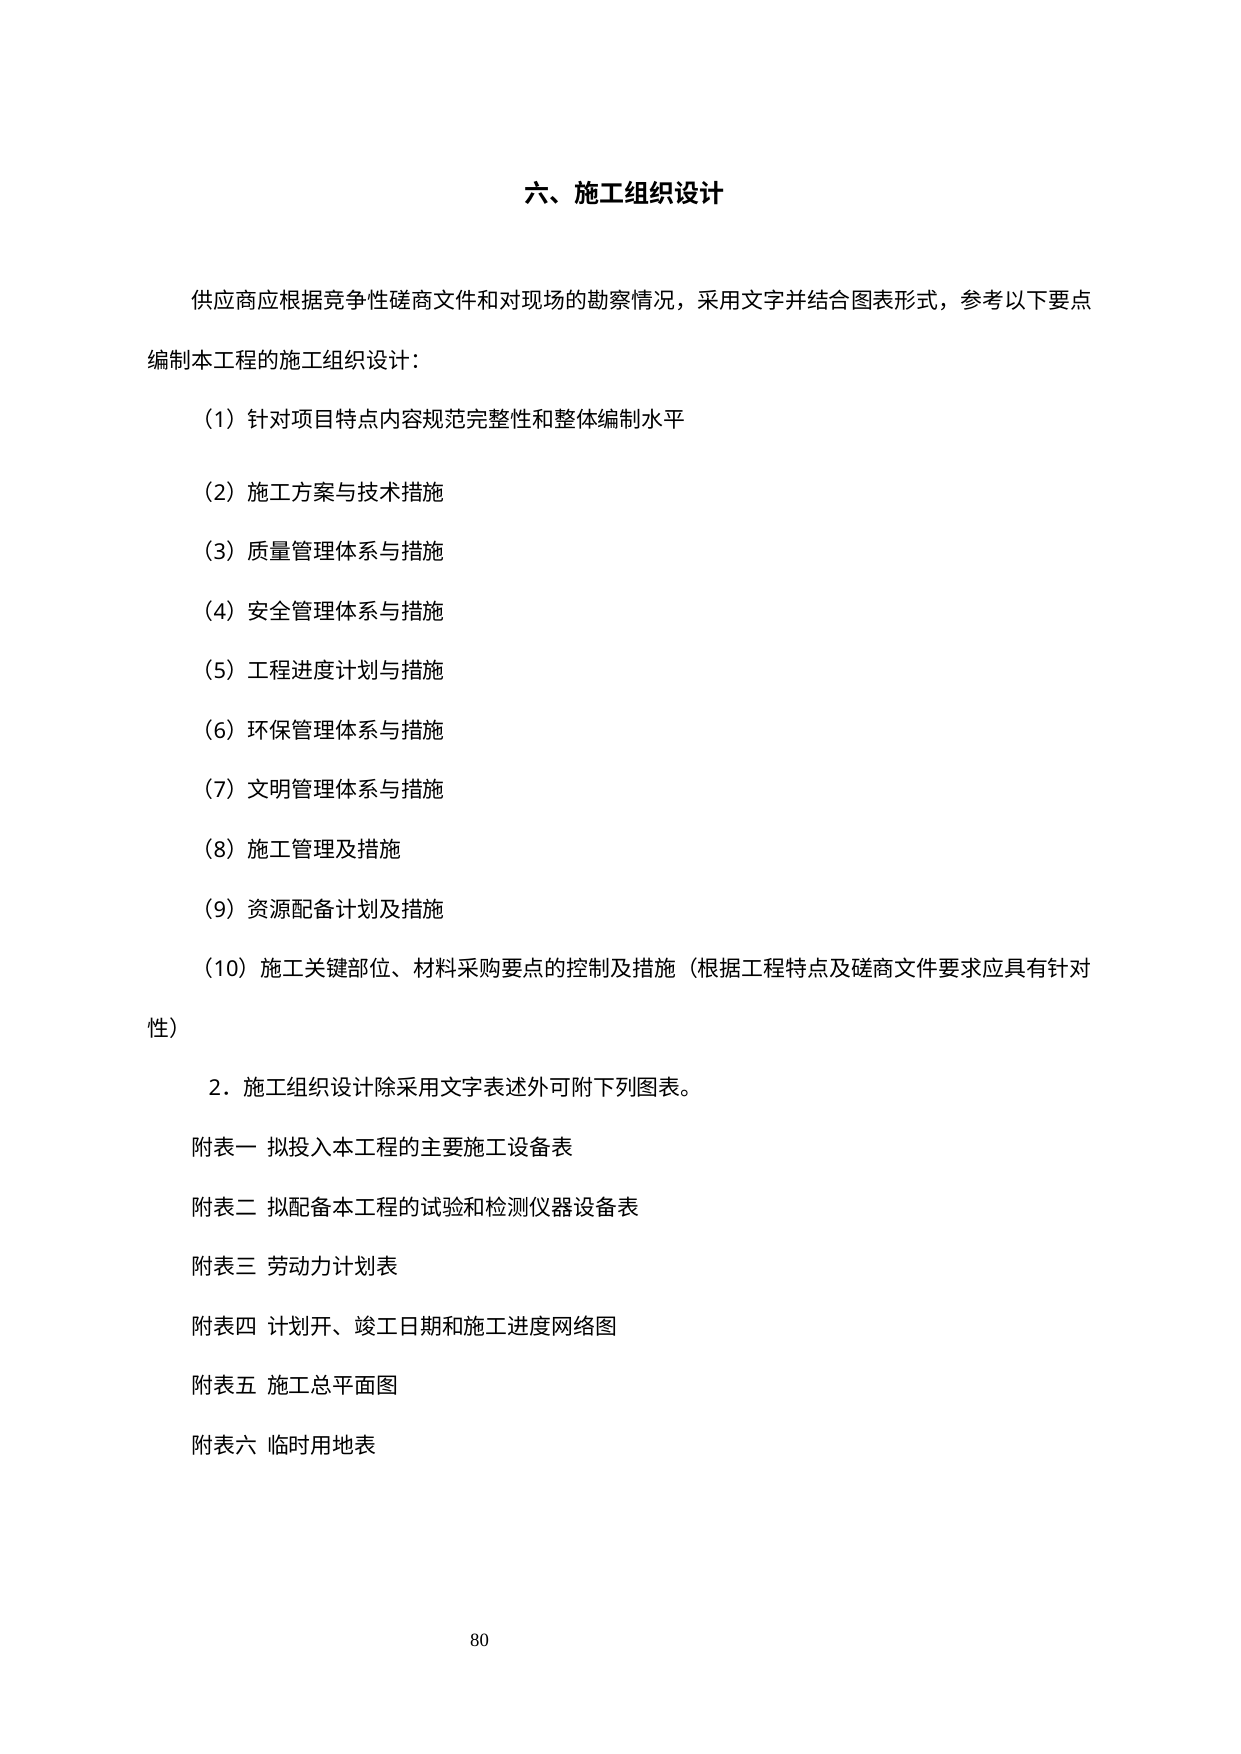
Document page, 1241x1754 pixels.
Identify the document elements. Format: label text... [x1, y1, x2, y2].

text （7）文明管理体系与措施 [148, 759, 1092, 818]
text 附表四 计划开、竣工日期和施工进度网络图 [148, 1295, 1092, 1354]
text 附表二 拟配备本工程的试验和检测仪器设备表 [148, 1176, 1092, 1235]
text （10）施工关键部位、材料采购要点的控制及措施（根据工程特点及磋商文件要求应具有针对性） [148, 937, 1092, 1057]
text 供应商应根据竞争性磋商文件和对现场的勘察情况，采用文字并结合图表形式，参考以下要点编制本工程的施工组织设计： [148, 269, 1092, 389]
text 附表五 施工总平面图 [148, 1354, 1092, 1414]
text （4）安全管理体系与措施 [148, 580, 1092, 639]
text （3）质量管理体系与措施 [148, 520, 1092, 580]
text 2．施工组织设计除采用文字表述外可附下列图表。 [148, 1057, 1092, 1116]
text 附表三 劳动力计划表 [148, 1235, 1092, 1295]
text 附表六 临时用地表 [148, 1414, 1092, 1474]
text （1）针对项目特点内容规范完整性和整体编制水平 [148, 389, 1092, 448]
text （6）环保管理体系与措施 [148, 699, 1092, 759]
text 六、施工组织设计 [148, 162, 1101, 222]
text （8）施工管理及措施 [148, 818, 1092, 878]
subtitle （2）施工方案与技术措施 [148, 461, 1092, 520]
text （5）工程进度计划与措施 [148, 639, 1092, 699]
text （9）资源配备计划及措施 [148, 878, 1092, 937]
text 附表一 拟投入本工程的主要施工设备表 [148, 1116, 1092, 1176]
